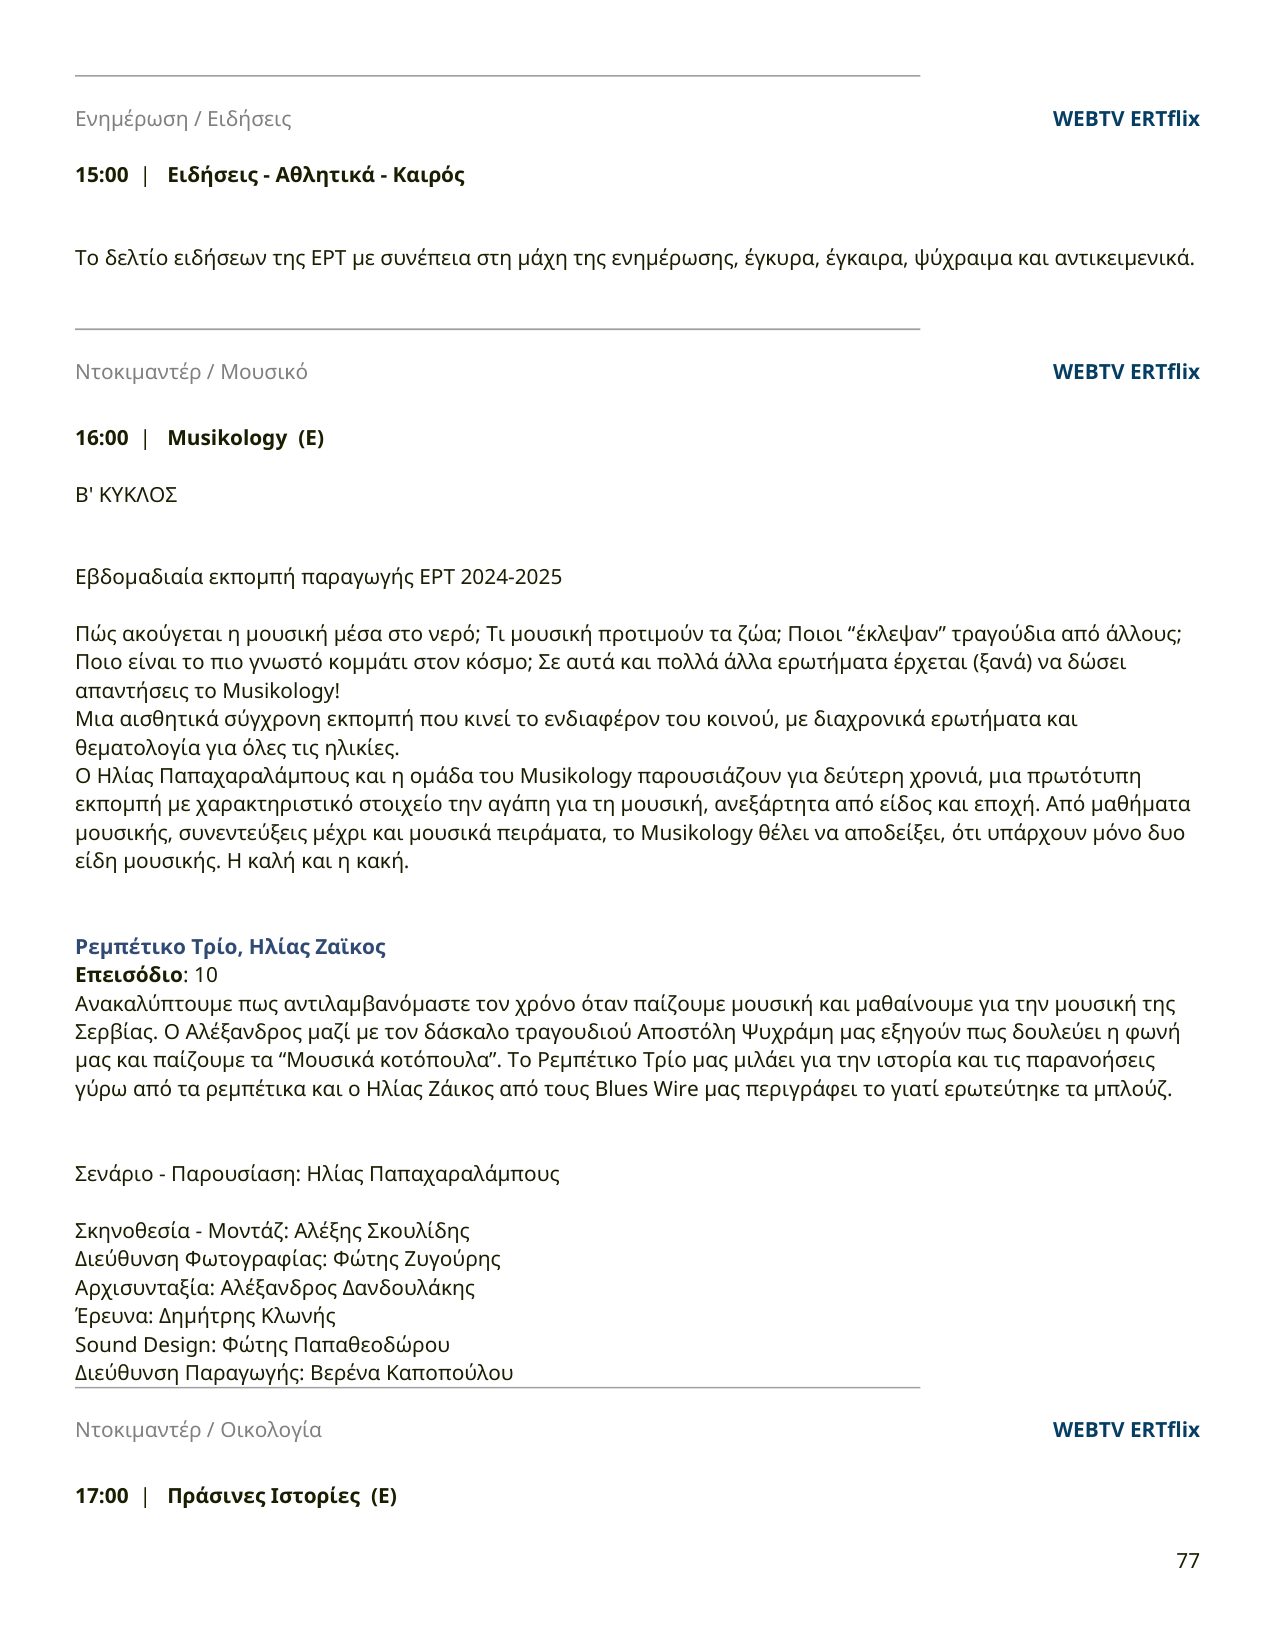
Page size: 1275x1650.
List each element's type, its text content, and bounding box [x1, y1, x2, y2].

text Σενάριο - Παρουσίαση: Ηλίας Παπαχαραλάμπους Σκηνοθεσία - Μοντάζ: Αλέξης Σκουλίδης Διεύθυνση Φωτογραφίας: Φώτης Ζυγούρης Αρχισυνταξία: Αλέξανδρος Δανδουλάκης Έρευνα: Δημήτρης Κλωνής Sound Design: Φώτης Παπαθεοδώρου Διεύθυνση Παραγωγής: Βερένα Καποπούλου [75, 1102, 1200, 1387]
table_header Ντοκιμαντέρ / Μουσικό [75, 357, 637, 386]
table_header WEBTV ERTflix [638, 1416, 1200, 1444]
table_header WEBTV ERTflix [638, 104, 1200, 132]
table_header Ντοκιμαντέρ / Οικολογία [75, 1416, 637, 1444]
text Ρεμπέτικο Τρίο, Ηλίας Ζαϊκος Eπεισόδιο: 10 [75, 875, 1200, 989]
text 16:00 | Musikology (E) Β' ΚΥΚΛΟΣ [75, 386, 1200, 537]
text Εβδομαδιαία εκπομπή παραγωγής ΕΡΤ 2024-2025 Πώς ακούγεται η μουσική μέσα στο νερό; Τι μουσική προτιμούν τα ζώα; Ποιοι “έκλεψαν” τραγούδια από άλλους; Ποιο είναι το πιο γνωστό κομμάτι στον κόσμο; Σε αυτά και πολλά άλλα ερωτήματα έρχεται (ξανά) να δώσει απαντήσεις το Musikology! Μια αισθητικά σύγχρονη εκπομπή που κινεί το ενδιαφέρον του κοινού, με διαχρονικά ερωτήματα και θεματολογία για όλες τις ηλικίες. Ο Ηλίας Παπαχαραλάμπους και η ομάδα του Musikology παρουσιάζουν για δεύτερη χρονιά, μια πρωτότυπη εκπομπή με χαρακτηριστικό στοιχείο την αγάπη για τη μουσική, ανεξάρτητα από είδος και εποχή. Από μαθήματα μουσικής, συνεντεύξεις μέχρι και μουσικά πειράματα, το Musikology θέλει να αποδείξει, ότι υπάρχουν μόνο δυο είδη μουσικής. Η καλή και η κακή. [75, 562, 1200, 875]
text Ανακαλύπτουμε πως αντιλαμβανόμαστε τον χρόνο όταν παίζουμε μουσική και μαθαίνουμε για την μουσική της Σερβίας. Ο Αλέξανδρος μαζί με τον δάσκαλο τραγουδιού Αποστόλη Ψυχράμη μας εξηγούν πως δουλεύει η φωνή μας και παίζουμε τα “Μουσικά κοτόπουλα”. Το Ρεμπέτικο Τρίο μας μιλάει για την ιστορία και τις παρανοήσεις γύρω από τα ρεμπέτικα και ο Ηλίας Ζάικος από τους Blues Wire μας περιγράφει το γιατί ερωτεύτηκε τα μπλούζ. [75, 989, 1200, 1102]
table_header Ενημέρωση / Ειδήσεις [75, 104, 637, 132]
table_header WEBTV ERTflix [638, 357, 1200, 386]
text Το δελτίο ειδήσεων της ΕΡΤ με συνέπεια στη μάχη της ενημέρωσης, έγκυρα, έγκαιρα, ψύχραιμα και αντικειμενικά. [75, 243, 1200, 271]
text 15:00 | Ειδήσεις - Αθλητικά - Καιρός [75, 132, 1200, 218]
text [75, 1444, 1200, 1510]
